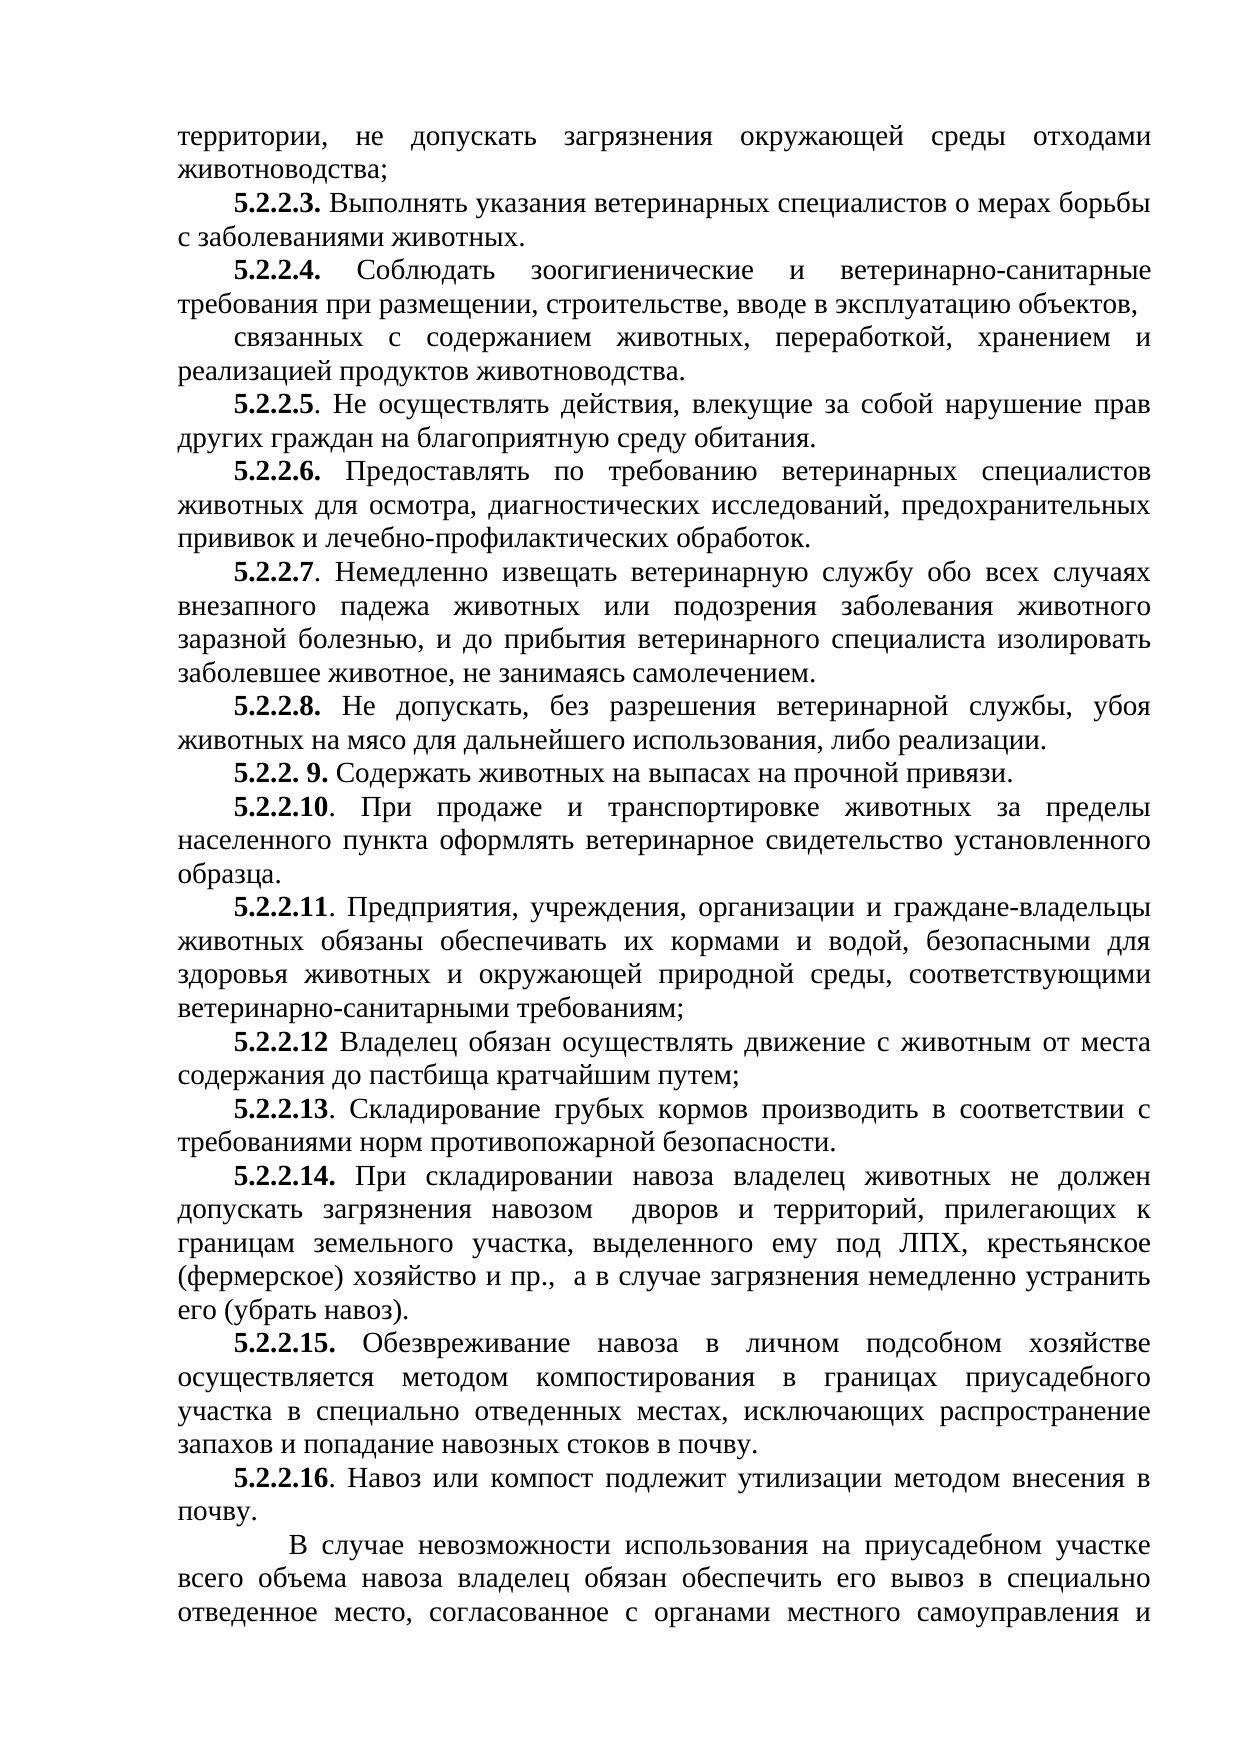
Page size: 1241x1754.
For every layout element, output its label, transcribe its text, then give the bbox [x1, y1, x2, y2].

text 5.2.2.13. Складирование грубых кормов производить в соответствии с требованиями норм противопожарной безопасности. [177, 1091, 1152, 1158]
text 5.2.2.3. Выполнять указания ветеринарных специалистов о мерах борьбы с заболеваниями животных. [177, 185, 1152, 252]
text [177, 1527, 1152, 1627]
text 5.2.2.7. Немедленно извещать ветеринарную службу обо всех случаях внезапного падежа животных или подозрения заболевания животного заразной болезнью, и до прибытия ветеринарного специалиста изолировать заболевшее животное, не занимаясь самолечением. [177, 554, 1152, 688]
text 5.2.2.12 Владелец обязан осуществлять движение с животным от места содержания до пастбища кратчайшим путем; [177, 1024, 1152, 1091]
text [177, 118, 1152, 185]
text 5.2.2.5. Не осуществлять действия, влекущие за собой нарушение прав других граждан на благоприятную среду обитания. [177, 386, 1152, 453]
text 5.2.2.16. Навоз или компост подлежит утилизации методом внесения в почву. [177, 1460, 1152, 1527]
text 5.2.2.10. При продаже и транспортировке животных за пределы населенного пункта оформлять ветеринарное свидетельство установленного образца. [177, 789, 1152, 889]
text 5.2.2. 9. Содержать животных на выпасах на прочной привязи. [177, 755, 1152, 789]
text 5.2.2.14. При складировании навоза владелец животных не должен допускать загрязнения навозом дворов и территорий, прилегающих к границам земельного участка, выделенного ему под ЛПХ, крестьянское (фермерское) хозяйство и пр., а в случае загрязнения немедленно устранить его (убрать навоз). [177, 1158, 1152, 1326]
text 5.2.2.6. Предоставлять по требованию ветеринарных специалистов животных для осмотра, диагностических исследований, предохранительных прививок и лечебно-профилактических обработок. [177, 453, 1152, 554]
text 5.2.2.4. Соблюдать зоогигиенические и ветеринарно-санитарные требования при размещении, строительстве, вводе в эксплуатацию объектов, [177, 252, 1152, 319]
text 5.2.2.8. Не допускать, без разрешения ветеринарной службы, убоя животных на мясо для дальнейшего использования, либо реализации. [177, 688, 1152, 755]
text 5.2.2.15. Обезвреживание навоза в личном подсобном хозяйстве осуществляется методом компостирования в границах приусадебного участка в специально отведенных местах, исключающих распространение запахов и попадание навозных стоков в почву. [177, 1326, 1152, 1460]
text связанных с содержанием животных, переработкой, хранением и реализацией продуктов животноводства. [177, 319, 1152, 386]
text 5.2.2.11. Предприятия, учреждения, организации и граждане-владельцы животных обязаны обеспечивать их кормами и водой, безопасными для здоровья животных и окружающей природной среды, соответствующими ветеринарно-санитарными требованиям; [177, 889, 1152, 1024]
